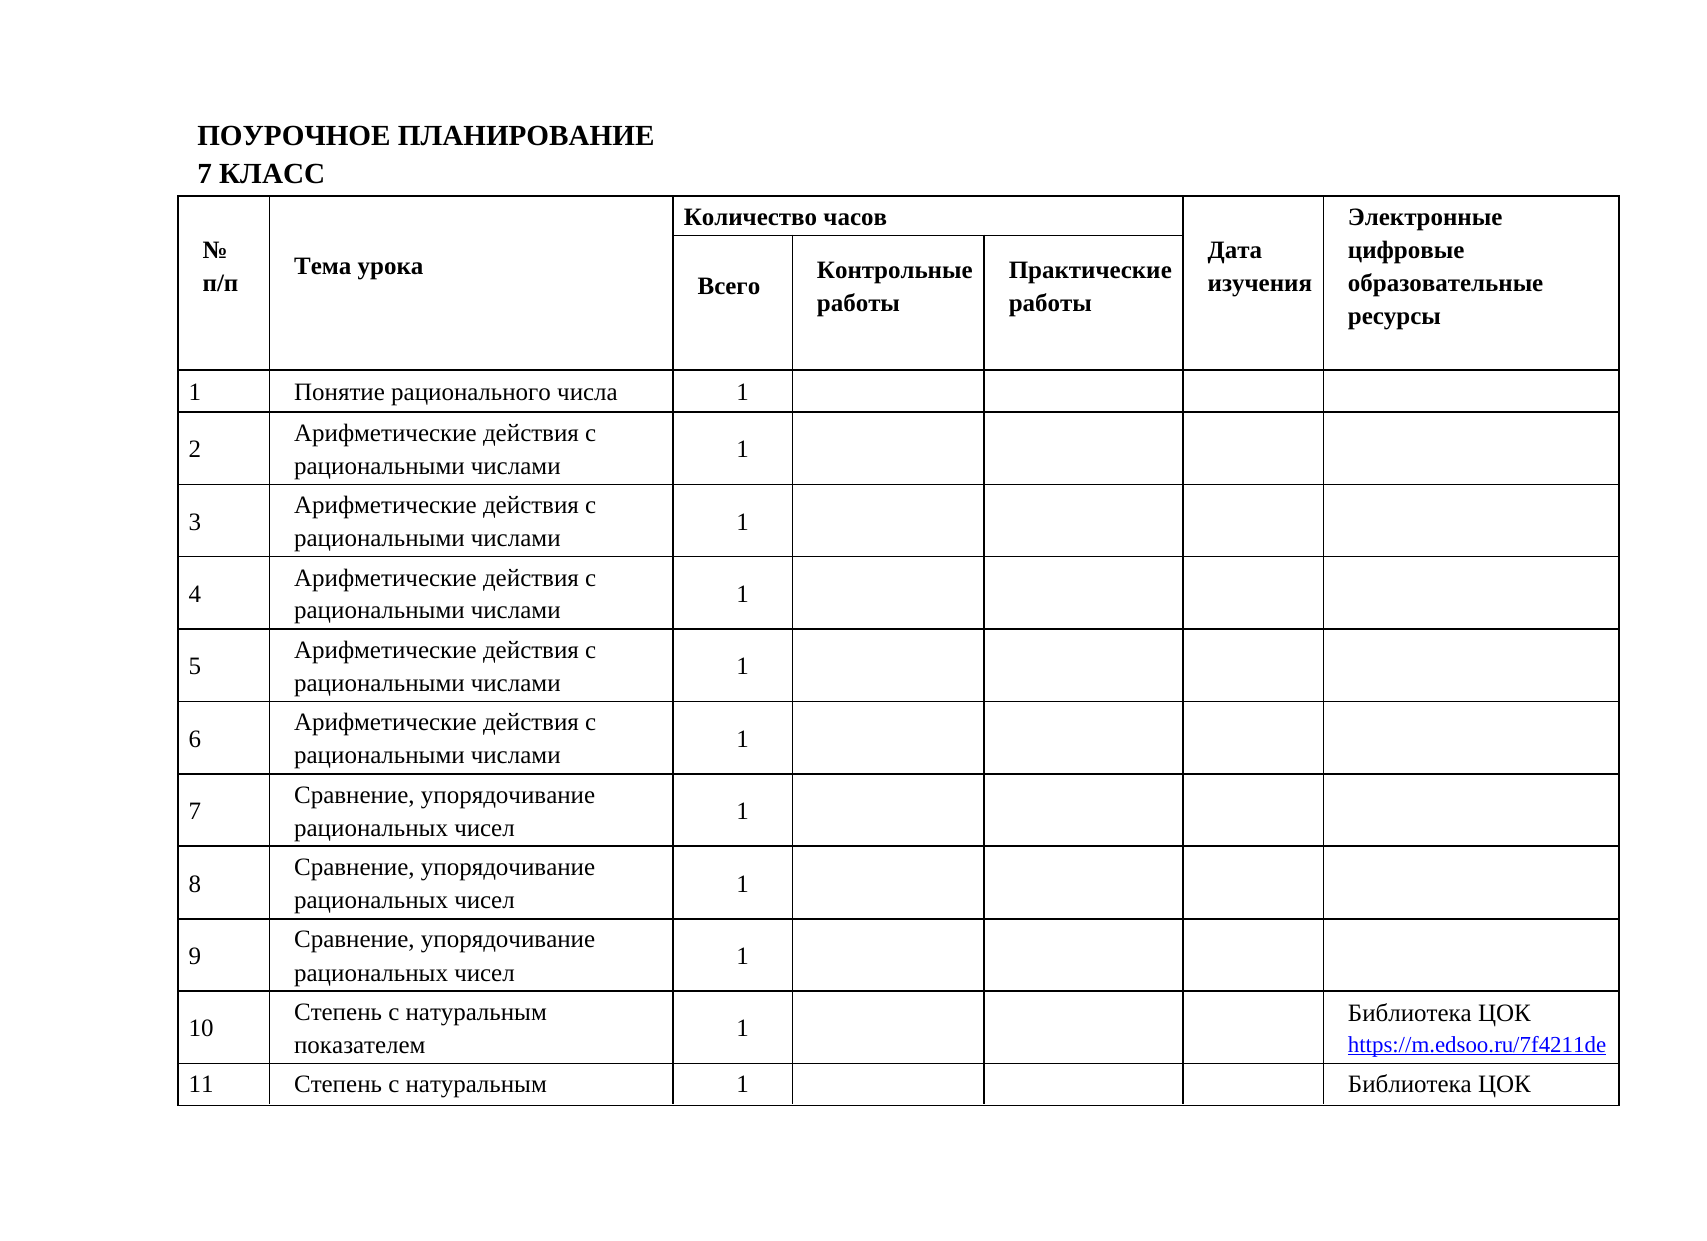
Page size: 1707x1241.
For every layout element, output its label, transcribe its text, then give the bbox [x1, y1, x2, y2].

table_cell [793, 847, 983, 918]
table_cell [793, 371, 983, 411]
table_cell [1184, 702, 1323, 773]
table_cell Сравнение, упорядочивание рациональных чисел [270, 775, 672, 845]
table_cell Арифметические действия с рациональными числами [270, 702, 672, 773]
table_cell [985, 847, 1182, 918]
table_cell [793, 630, 983, 701]
table_cell [1184, 630, 1323, 701]
table_cell 1 [674, 920, 792, 990]
table_cell [985, 485, 1182, 556]
table_cell [985, 702, 1182, 773]
table_cell [1184, 557, 1323, 628]
table_cell 1 [179, 371, 269, 411]
table_cell [1184, 992, 1323, 1063]
table_cell [1184, 847, 1323, 918]
table_cell Сравнение, упорядочивание рациональных чисел [270, 847, 672, 918]
table_cell Арифметические действия с рациональными числами [270, 557, 672, 628]
table_cell 9 [179, 920, 269, 990]
table_cell Всего [674, 236, 792, 369]
table_cell [1184, 413, 1323, 483]
table_cell 11 [179, 1064, 269, 1104]
table_cell [985, 371, 1182, 411]
table_cell [985, 1064, 1182, 1104]
table_cell 4 [179, 557, 269, 628]
table_cell [1324, 371, 1618, 411]
table_cell [793, 775, 983, 845]
table_cell [1184, 920, 1323, 990]
table_cell [1324, 920, 1618, 990]
table_cell 5 [179, 630, 269, 701]
table_cell [985, 992, 1182, 1063]
table_cell 7 [179, 775, 269, 845]
table_cell [1184, 485, 1323, 556]
table_header Электронные цифровые образовательные ресурсы [1324, 197, 1618, 369]
table_cell 1 [674, 702, 792, 773]
table_cell Понятие рационального числа [270, 371, 672, 411]
table_cell [793, 485, 983, 556]
table_cell [1324, 775, 1618, 845]
table_cell 2 [179, 413, 269, 483]
table_cell 6 [179, 702, 269, 773]
table_cell [1324, 847, 1618, 918]
table_cell [1324, 702, 1618, 773]
table_cell Арифметические действия с рациональными числами [270, 485, 672, 556]
table_header № п/п [179, 197, 269, 369]
table_header Количество часов [674, 197, 1182, 234]
table_cell 3 [179, 485, 269, 556]
table_cell 1 [674, 775, 792, 845]
table_cell 1 [674, 557, 792, 628]
table_cell [1324, 557, 1618, 628]
table_cell [793, 413, 983, 483]
table_cell [985, 630, 1182, 701]
table_cell Арифметические действия с рациональными числами [270, 413, 672, 483]
text 7 КЛАСС [190, 157, 1618, 190]
table_cell Библиотека ЦОК https://m.edsoo.ru/7f4211de [1324, 992, 1618, 1063]
table_cell [1184, 775, 1323, 845]
table_cell [1324, 630, 1618, 701]
table_cell [1184, 1064, 1323, 1104]
table_cell [985, 920, 1182, 990]
table_cell Сравнение, упорядочивание рациональных чисел [270, 920, 672, 990]
table_cell 8 [179, 847, 269, 918]
table_cell 1 [674, 1064, 792, 1104]
table_cell [985, 413, 1182, 483]
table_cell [270, 1064, 672, 1104]
table_header Тема урока [270, 197, 672, 369]
table_cell [1324, 413, 1618, 483]
table_cell 1 [674, 992, 792, 1063]
table_cell [793, 992, 983, 1063]
table_cell [1184, 371, 1323, 411]
table_header Дата изучения [1184, 197, 1323, 369]
table_cell Контрольные работы [793, 236, 983, 369]
table_cell [793, 920, 983, 990]
table_cell 1 [674, 630, 792, 701]
table_cell [985, 775, 1182, 845]
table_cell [1324, 1064, 1618, 1104]
table_cell [1324, 485, 1618, 556]
table_cell 1 [674, 485, 792, 556]
table_cell [985, 557, 1182, 628]
table_cell 1 [674, 413, 792, 483]
table_cell 10 [179, 992, 269, 1063]
text ПОУРОЧНОЕ ПЛАНИРОВАНИЕ [190, 118, 1618, 152]
table_cell Арифметические действия с рациональными числами [270, 630, 672, 701]
table_cell Степень с натуральным показателем [270, 992, 672, 1063]
table_cell [793, 1064, 983, 1104]
table_cell [793, 557, 983, 628]
table_cell 1 [674, 371, 792, 411]
table_cell Практические работы [985, 236, 1182, 369]
table_cell [793, 702, 983, 773]
table_cell 1 [674, 847, 792, 918]
